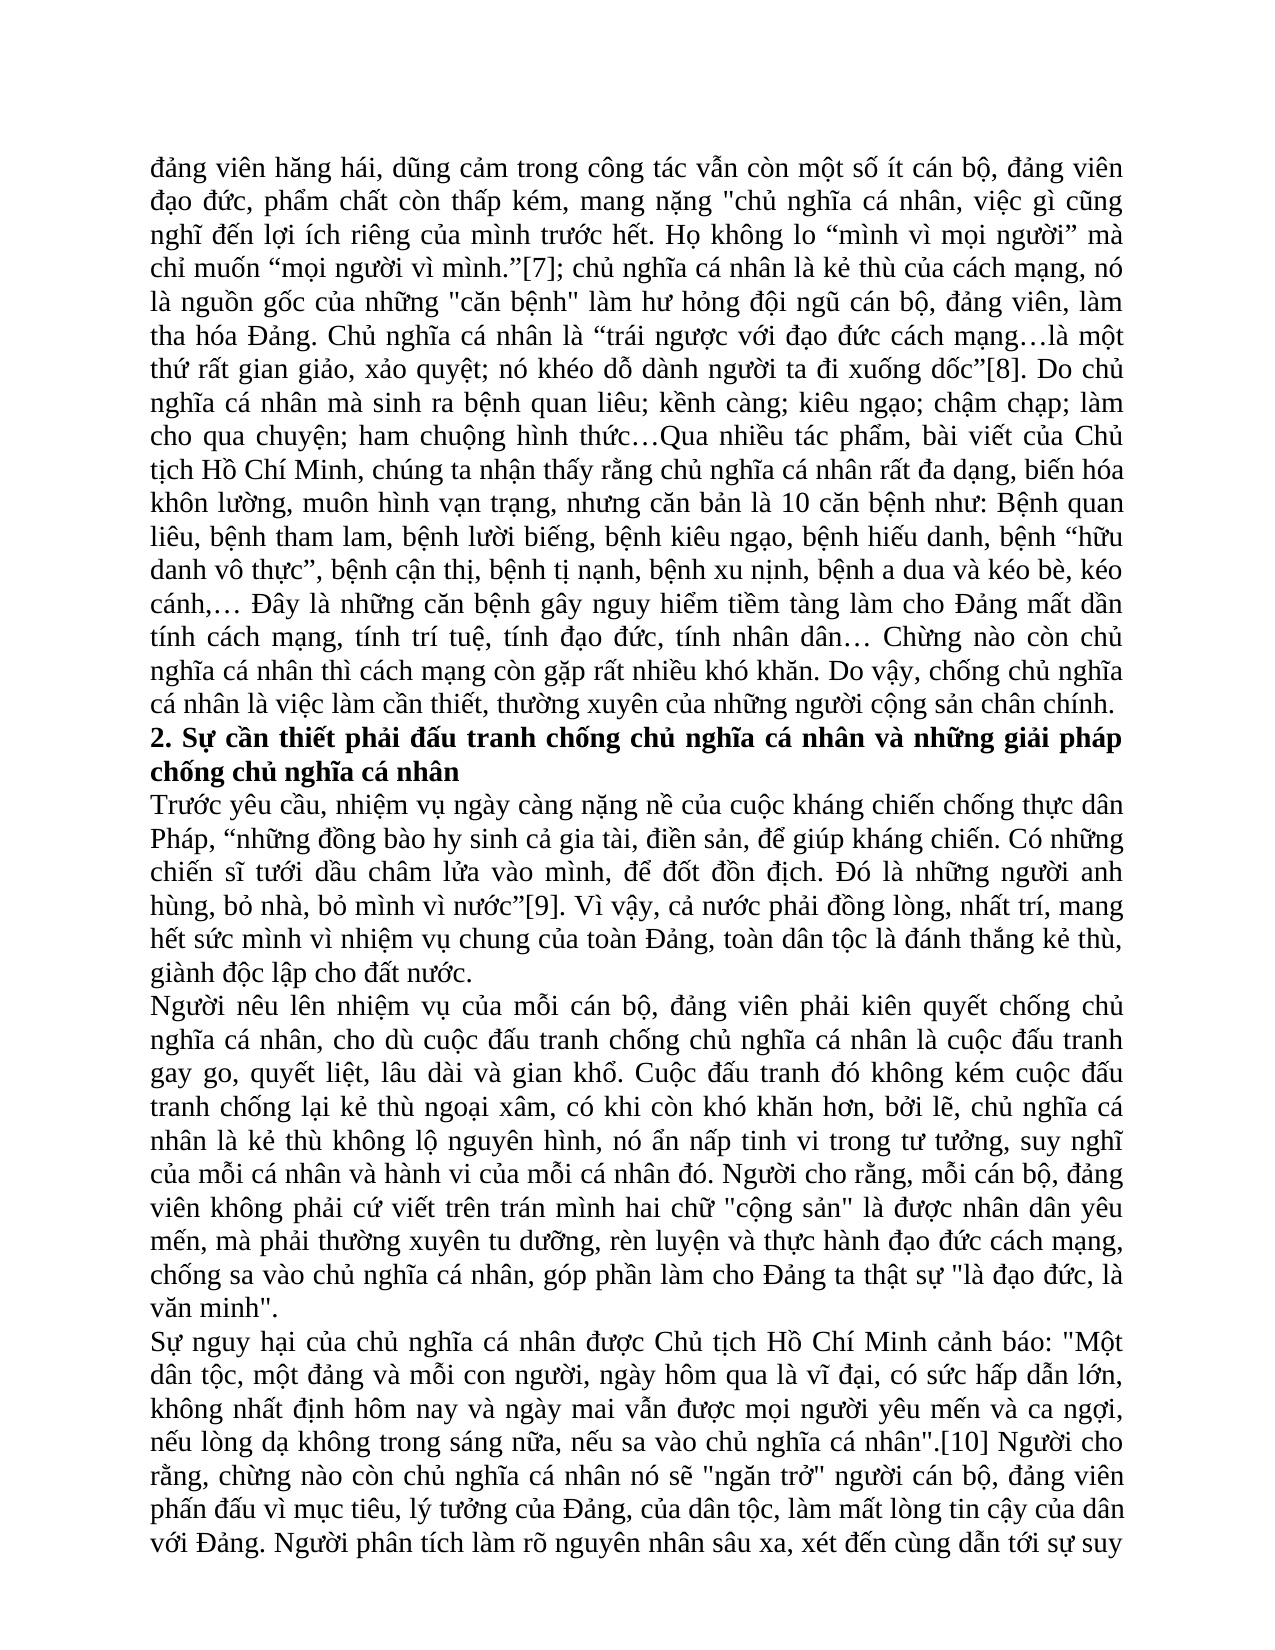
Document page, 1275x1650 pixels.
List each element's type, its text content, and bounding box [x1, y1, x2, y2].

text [150, 1324, 1125, 1559]
text Trước yêu cầu, nhiệm vụ ngày càng nặng nề của cuộc kháng chiến chống thực dân Pháp, “những đồng bào hy sinh cả gia tài, điền sản, để giúp kháng chiến. Có những chiến sĩ tưới dầu châm lửa vào mình, để đốt đồn địch. Đó là những người anh hùng, bỏ nhà, bỏ mình vì nước”[9]. Vì vậy, cả nước phải đồng lòng, nhất trí, mang hết sức mình vì nhiệm vụ chung của toàn Đảng, toàn dân tộc là đánh thắng kẻ thù, giành độc lập cho đất nước. [150, 787, 1125, 988]
text 2. Sự cần thiết phải đấu tranh chống chủ nghĩa cá nhân và những giải pháp chống chủ nghĩa cá nhân [150, 720, 1125, 787]
text Người nêu lên nhiệm vụ của mỗi cán bộ, đảng viên phải kiên quyết chống chủ nghĩa cá nhân, cho dù cuộc đấu tranh chống chủ nghĩa cá nhân là cuộc đấu tranh gay go, quyết liệt, lâu dài và gian khổ. Cuộc đấu tranh đó không kém cuộc đấu tranh chống lại kẻ thù ngoại xâm, có khi còn khó khăn hơn, bởi lẽ, chủ nghĩa cá nhân là kẻ thù không lộ nguyên hình, nó ẩn nấp tinh vi trong tư tưởng, suy nghĩ của mỗi cá nhân và hành vi của mỗi cá nhân đó. Người cho rằng, mỗi cán bộ, đảng viên không phải cứ viết trên trán mình hai chữ "cộng sản" là được nhân dân yêu mến, mà phải thường xuyên tu dưỡng, rèn luyện và thực hành đạo đức cách mạng, chống sa vào chủ nghĩa cá nhân, góp phần làm cho Đảng ta thật sự "là đạo đức, là văn minh". [150, 988, 1125, 1324]
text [150, 150, 1125, 720]
